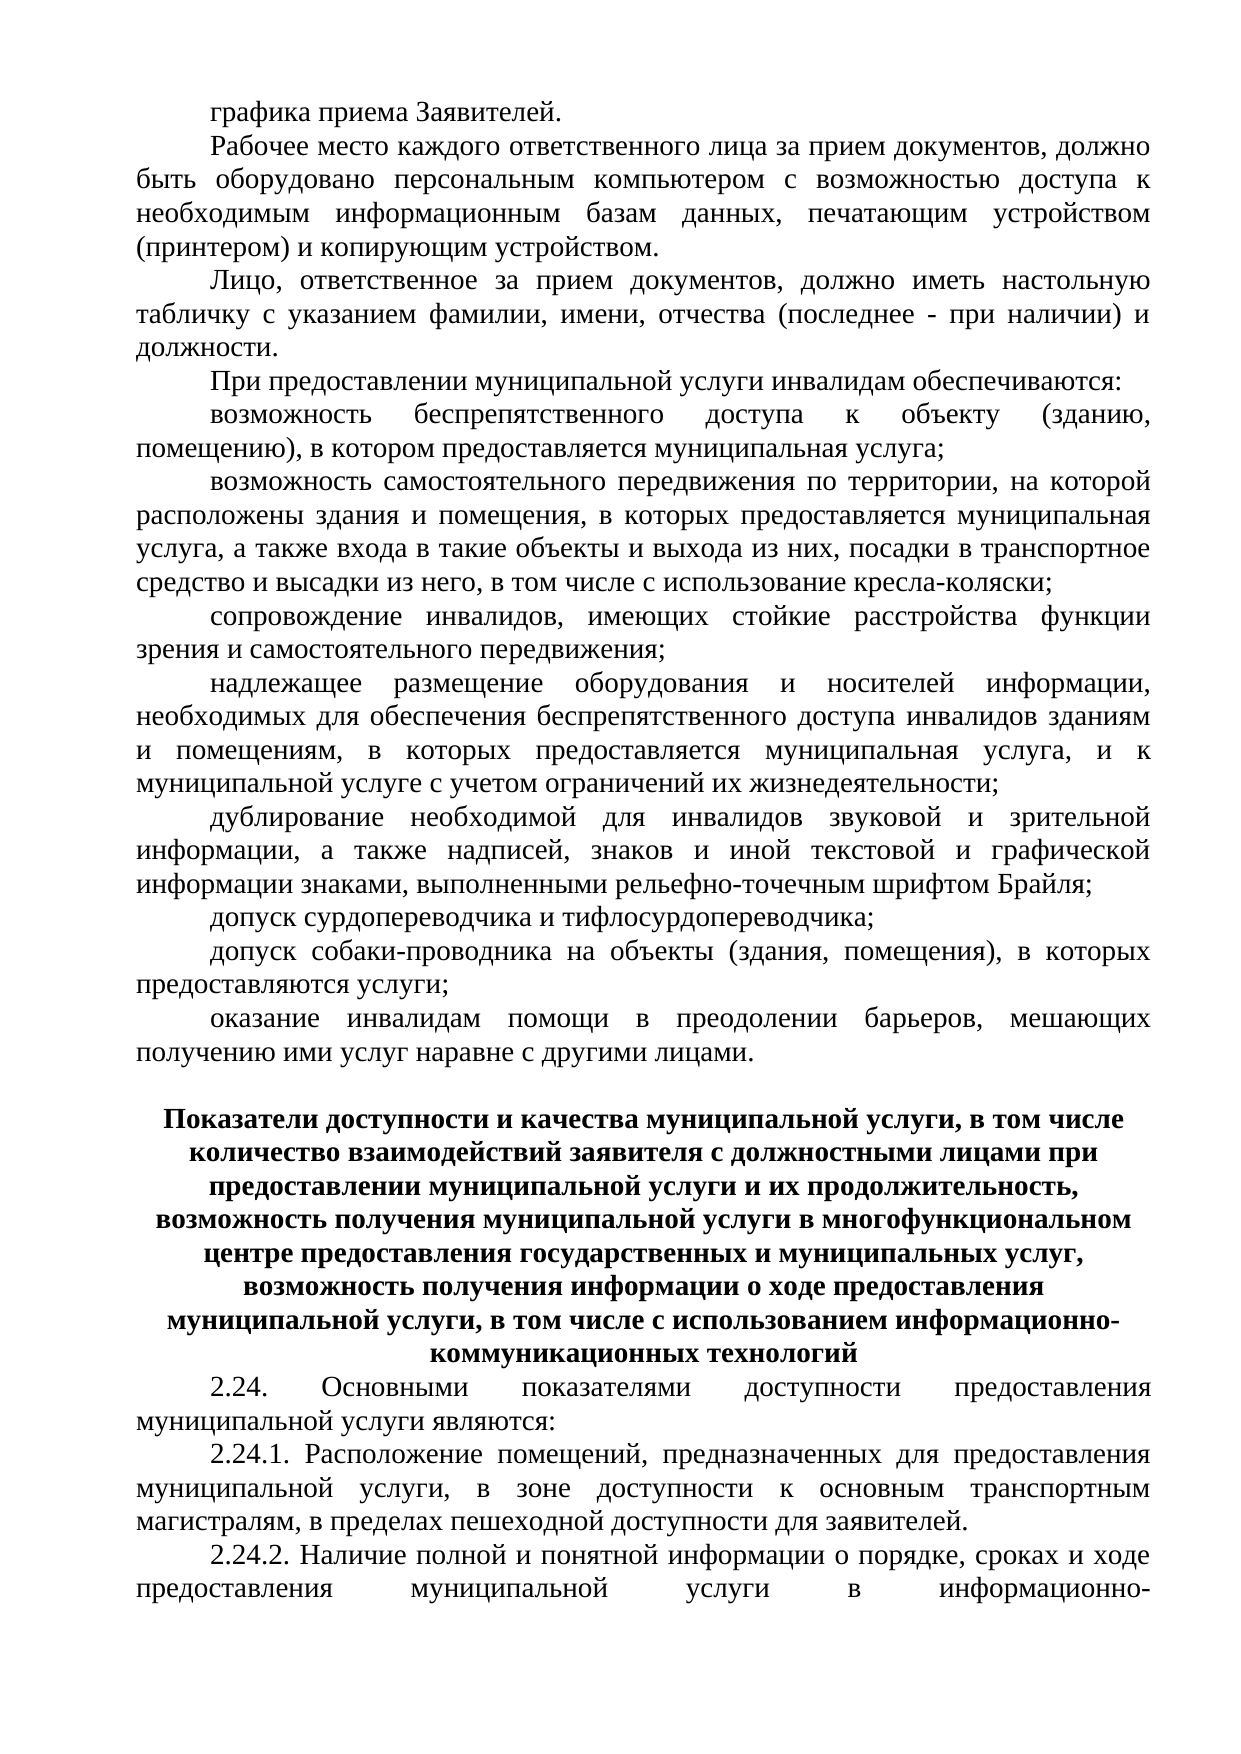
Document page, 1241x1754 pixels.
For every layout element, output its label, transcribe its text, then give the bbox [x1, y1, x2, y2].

text возможность беспрепятственного доступа к объекту (зданию, помещению), в котором предоставляется муниципальная услуга; [136, 396, 1152, 463]
text надлежащее размещение оборудования и носителей информации, необходимых для обеспечения беспрепятственного доступа инвалидов зданиям и помещениям, в которых предоставляется муниципальная услуга, и к муниципальной услуге с учетом ограничений их жизнедеятельности; [136, 665, 1152, 799]
text Лицо, ответственное за прием документов, должно иметь настольную табличку с указанием фамилии, имени, отчества (последнее - при наличии) и должности. [136, 262, 1152, 363]
text дублирование необходимой для инвалидов звуковой и зрительной информации, а также надписей, знаков и иной текстовой и графической информации знаками, выполненными рельефно-точечным шрифтом Брайля; [136, 799, 1152, 899]
text графика приема Заявителей. [136, 94, 1152, 128]
text допуск собаки-проводника на объекты (здания, помещения), в которых предоставляются услуги; [136, 933, 1152, 1000]
text Показатели доступности и качества муниципальной услуги, в том числе количество взаимодействий заявителя с должностными лицами при предоставлении муниципальной услуги и их продолжительность, возможность получения муниципальной услуги в многофункциональном центре предоставления государственных и муниципальных услуг, возможность получения информации о ходе предоставления муниципальной услуги, в том числе с использованием информационно-коммуникационных технологий [136, 1101, 1152, 1369]
text 2.24. Основными показателями доступности предоставления муниципальной услуги являются: [136, 1369, 1152, 1436]
text Рабочее место каждого ответственного лица за прием документов, должно быть оборудовано персональным компьютером с возможностью доступа к необходимым информационным базам данных, печатающим устройством (принтером) и копирующим устройством. [136, 128, 1152, 262]
text 2.24.1. Расположение помещений, предназначенных для предоставления муниципальной услуги, в зоне доступности к основным транспортным магистралям, в пределах пешеходной доступности для заявителей. [136, 1436, 1152, 1537]
text оказание инвалидам помощи в преодолении барьеров, мешающих получению ими услуг наравне с другими лицами. [136, 1000, 1152, 1067]
text возможность самостоятельного передвижения по территории, на которой расположены здания и помещения, в которых предоставляется муниципальная услуга, а также входа в такие объекты и выхода из них, посадки в транспортное средство и высадки из него, в том числе с использование кресла-коляски; [136, 463, 1152, 598]
text При предоставлении муниципальной услуги инвалидам обеспечиваются: [136, 363, 1152, 396]
text сопровождение инвалидов, имеющих стойкие расстройства функции зрения и самостоятельного передвижения; [136, 598, 1152, 665]
text допуск сурдопереводчика и тифлосурдопереводчика; [136, 899, 1152, 933]
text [136, 1537, 1152, 1604]
